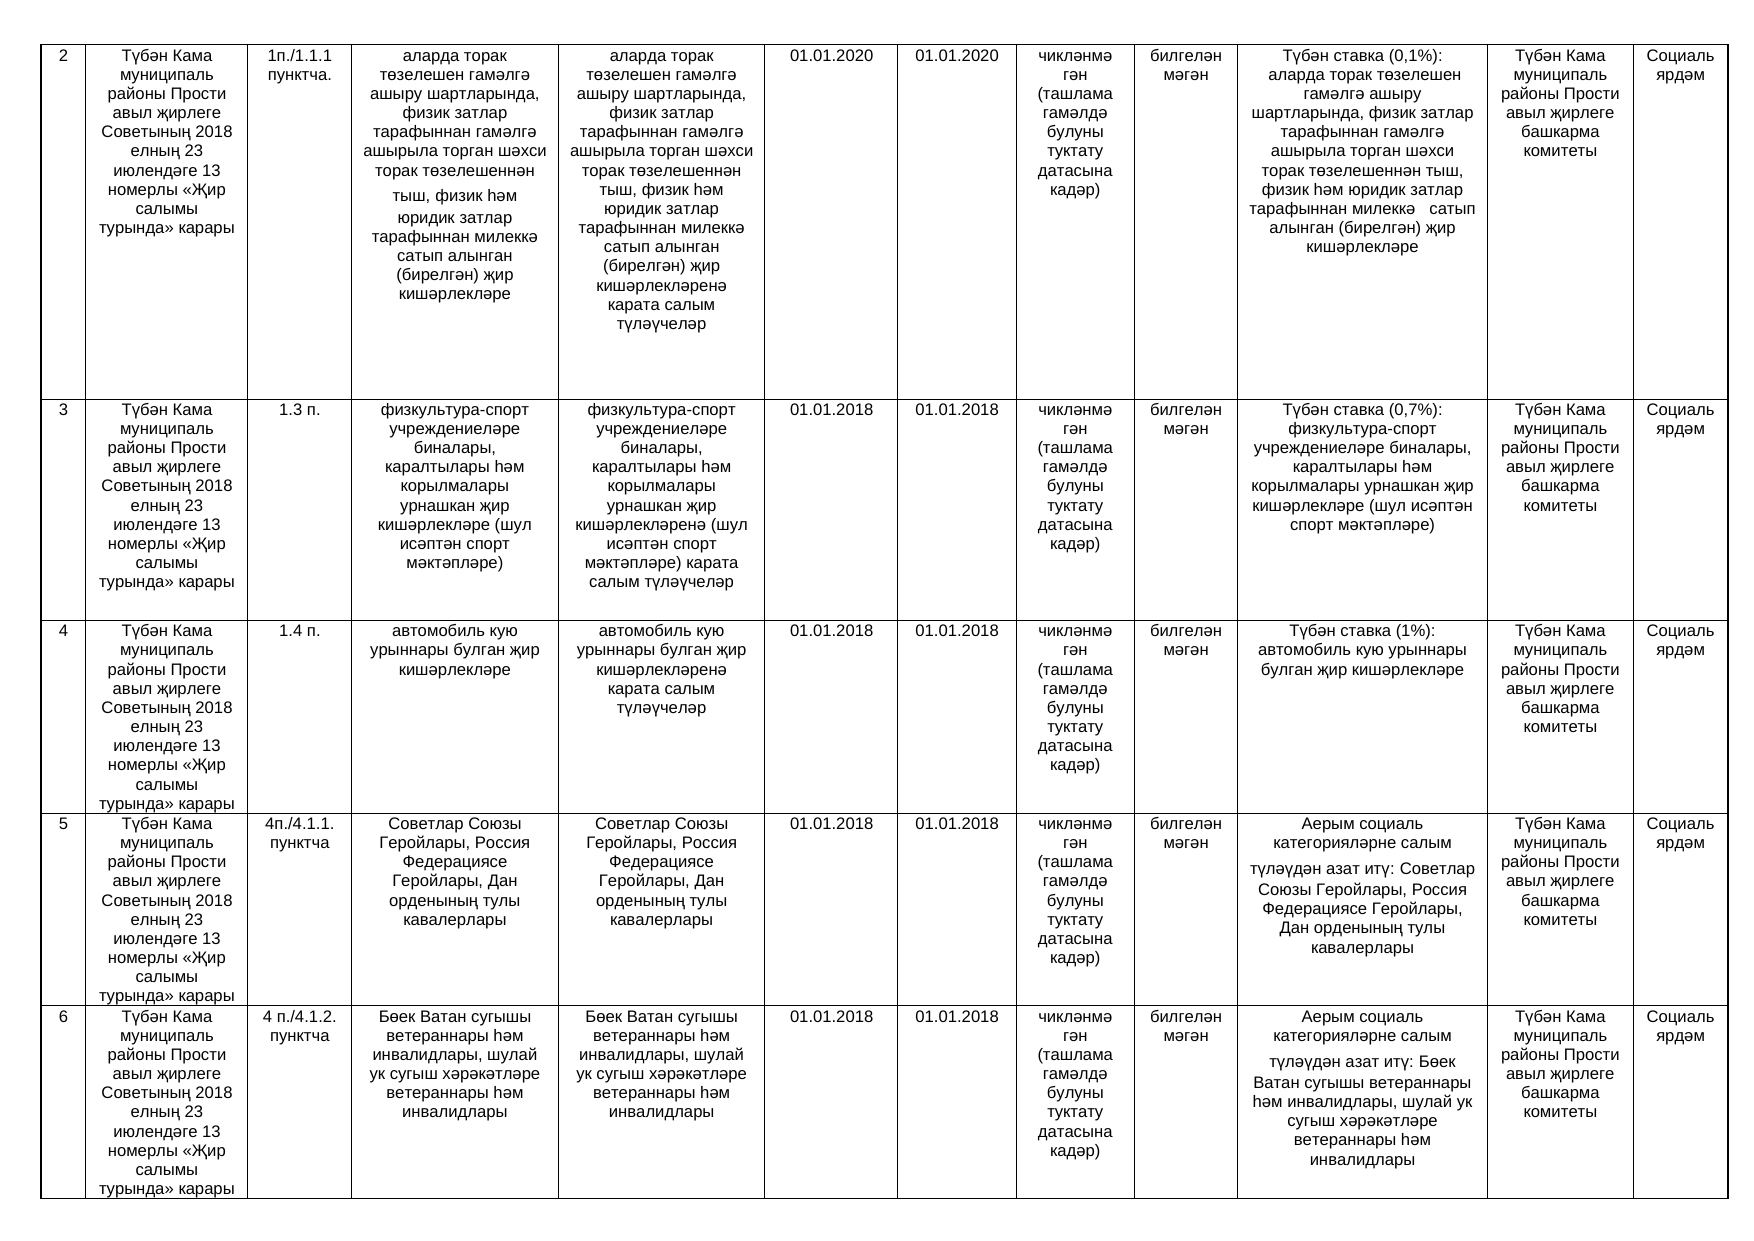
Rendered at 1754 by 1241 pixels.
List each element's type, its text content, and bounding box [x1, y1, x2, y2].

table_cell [86, 45, 247, 398]
table_cell 01.01.2018 [765, 621, 897, 813]
table_cell Түбән Кама муниципаль районы Прости авыл җирлеге Советының 2018 елның 23 июлендәге 13 номерлы «Җир салымы турында» карары [86, 400, 247, 620]
table_cell 01.01.2018 [898, 1006, 1016, 1198]
table_cell 5 [42, 814, 85, 1005]
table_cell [1017, 45, 1134, 398]
table_cell физкультура-спорт учреждениеләре биналары, каралтылары һәм корылмалары урнашкан җир кишәрлекләре (шул исәптән спорт мәктәпләре) [352, 400, 558, 620]
table_cell 01.01.2018 [898, 400, 1016, 620]
table_cell 4 п./4.1.2. пунктча [248, 1006, 351, 1198]
table_cell Социаль ярдәм [1634, 45, 1727, 398]
table_cell Советлар Союзы Геройлары, Россия Федерациясе Геройлары, Дан орденының тулы кавалерлары [559, 814, 764, 1005]
table_cell 4п./4.1.1. пунктча [248, 814, 351, 1005]
table_cell Аерым социаль категорияләрне салым түләүдән азат итү: Бөек Ватан сугышы ветераннары һәм инвалидлары, шулай ук сугыш хәрәкәтләре ветераннары һәм инвалидлары [1238, 1006, 1487, 1198]
table_cell Түбән ставка (1%): автомобиль кую урыннары булган җир кишәрлекләре [1238, 621, 1487, 813]
table_cell 1.3 п. [248, 400, 351, 620]
table_cell автомобиль кую урыннары булган җир кишәрлекләренә карата салым түләүчеләр [559, 621, 764, 813]
table_cell 01.01.2018 [765, 1006, 897, 1198]
table_cell Түбән Кама муниципаль районы Прости авыл җирлеге башкарма комитеты [1488, 814, 1633, 1005]
table_cell Социаль ярдәм [1634, 400, 1727, 620]
table_cell 1п./1.1.1 пунктча. [248, 45, 351, 398]
table_cell Социаль ярдәм [1634, 621, 1727, 813]
table_cell 3 [42, 400, 85, 620]
table_cell 6 [42, 1006, 85, 1198]
table_cell 01.01.2018 [898, 621, 1016, 813]
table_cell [1488, 45, 1633, 398]
table_cell чикләнмә гән (ташлама гамәлдә булуны туктату датасына кадәр) [1017, 814, 1134, 1005]
table_cell аларда торак төзелешен гамәлгә ашыру шартларында, физик затлар тарафыннан гамәлгә ашырыла торган шәхси торак төзелешеннән тыш, физик һәм юридик затлар тарафыннан милеккә сатып алынган (бирелгән) җир кишәрлекләре [352, 45, 558, 398]
table_cell аларда торак төзелешен гамәлгә ашыру шартларында, физик затлар тарафыннан гамәлгә ашырыла торган шәхси торак төзелешеннән тыш, физик һәм юридик затлар тарафыннан милеккә сатып алынган (бирелгән) җир кишәрлекләренә карата салым түләүчеләр [559, 45, 764, 398]
table_cell 2 [42, 45, 85, 398]
table_cell 01.01.2020 [898, 45, 1016, 398]
table_cell Түбән Кама муниципаль районы Прости авыл җирлеге башкарма комитеты [1488, 400, 1633, 620]
table_cell билгеләнмәгән [1135, 45, 1237, 398]
table_cell билгеләнмәгән [1135, 621, 1237, 813]
table_cell Аерым социаль категорияләрне салым түләүдән азат итү: Советлар Союзы Геройлары, Россия Федерациясе Геройлары, Дан орденының тулы кавалерлары [1238, 814, 1487, 1005]
table_cell Бөек Ватан сугышы ветераннары һәм инвалидлары, шулай ук сугыш хәрәкәтләре ветераннары һәм инвалидлары [352, 1006, 558, 1198]
table_cell чикләнмә гән (ташлама гамәлдә булуны туктату датасына кадәр) [1017, 400, 1134, 620]
table_cell Түбән Кама муниципаль районы Прости авыл җирлеге Советының 2018 елның 23 июлендәге 13 номерлы «Җир салымы турында» карары [86, 621, 247, 813]
table_cell автомобиль кую урыннары булган җир кишәрлекләре [352, 621, 558, 813]
table_cell Социаль ярдәм [1634, 814, 1727, 1005]
table_cell Түбән ставка (0,7%): физкультура-спорт учреждениеләре биналары, каралтылары һәм корылмалары урнашкан җир кишәрлекләре (шул исәптән спорт мәктәпләре) [1238, 400, 1487, 620]
table_cell Түбән Кама муниципаль районы Прости авыл җирлеге Советының 2018 елның 23 июлендәге 13 номерлы «Җир салымы турында» карары [86, 814, 247, 1005]
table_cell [1488, 1006, 1633, 1198]
table_cell чикләнмә гән (ташлама гамәлдә булуны туктату датасына кадәр) [1017, 621, 1134, 813]
table_cell Түбән ставка (0,1%): аларда торак төзелешен гамәлгә ашыру шартларында, физик затлар тарафыннан гамәлгә ашырыла торган шәхси торак төзелешеннән тыш, физик һәм юридик затлар тарафыннан милеккә сатып алынган (бирелгән) җир кишәрлекләре [1238, 45, 1487, 398]
table_cell 01.01.2018 [765, 400, 897, 620]
table_cell 01.01.2018 [898, 814, 1016, 1005]
table_cell физкультура-спорт учреждениеләре биналары, каралтылары һәм корылмалары урнашкан җир кишәрлекләренә (шул исәптән спорт мәктәпләре) карата салым түләүчеләр [559, 400, 764, 620]
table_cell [86, 1006, 247, 1198]
table_cell Социаль ярдәм [1634, 1006, 1727, 1198]
table_cell 1.4 п. [248, 621, 351, 813]
table_cell Түбән Кама муниципаль районы Прости авыл җирлеге башкарма комитеты [1488, 621, 1633, 813]
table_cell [1017, 1006, 1134, 1198]
table_cell 01.01.2018 [765, 814, 897, 1005]
table_cell Советлар Союзы Геройлары, Россия Федерациясе Геройлары, Дан орденының тулы кавалерлары [352, 814, 558, 1005]
table_cell 01.01.2020 [765, 45, 897, 398]
table_cell билгеләнмәгән [1135, 814, 1237, 1005]
table_cell билгеләнмәгән [1135, 400, 1237, 620]
table_cell Бөек Ватан сугышы ветераннары һәм инвалидлары, шулай ук сугыш хәрәкәтләре ветераннары һәм инвалидлары [559, 1006, 764, 1198]
table_cell 4 [42, 621, 85, 813]
table_cell билгеләнмәгән [1135, 1006, 1237, 1198]
